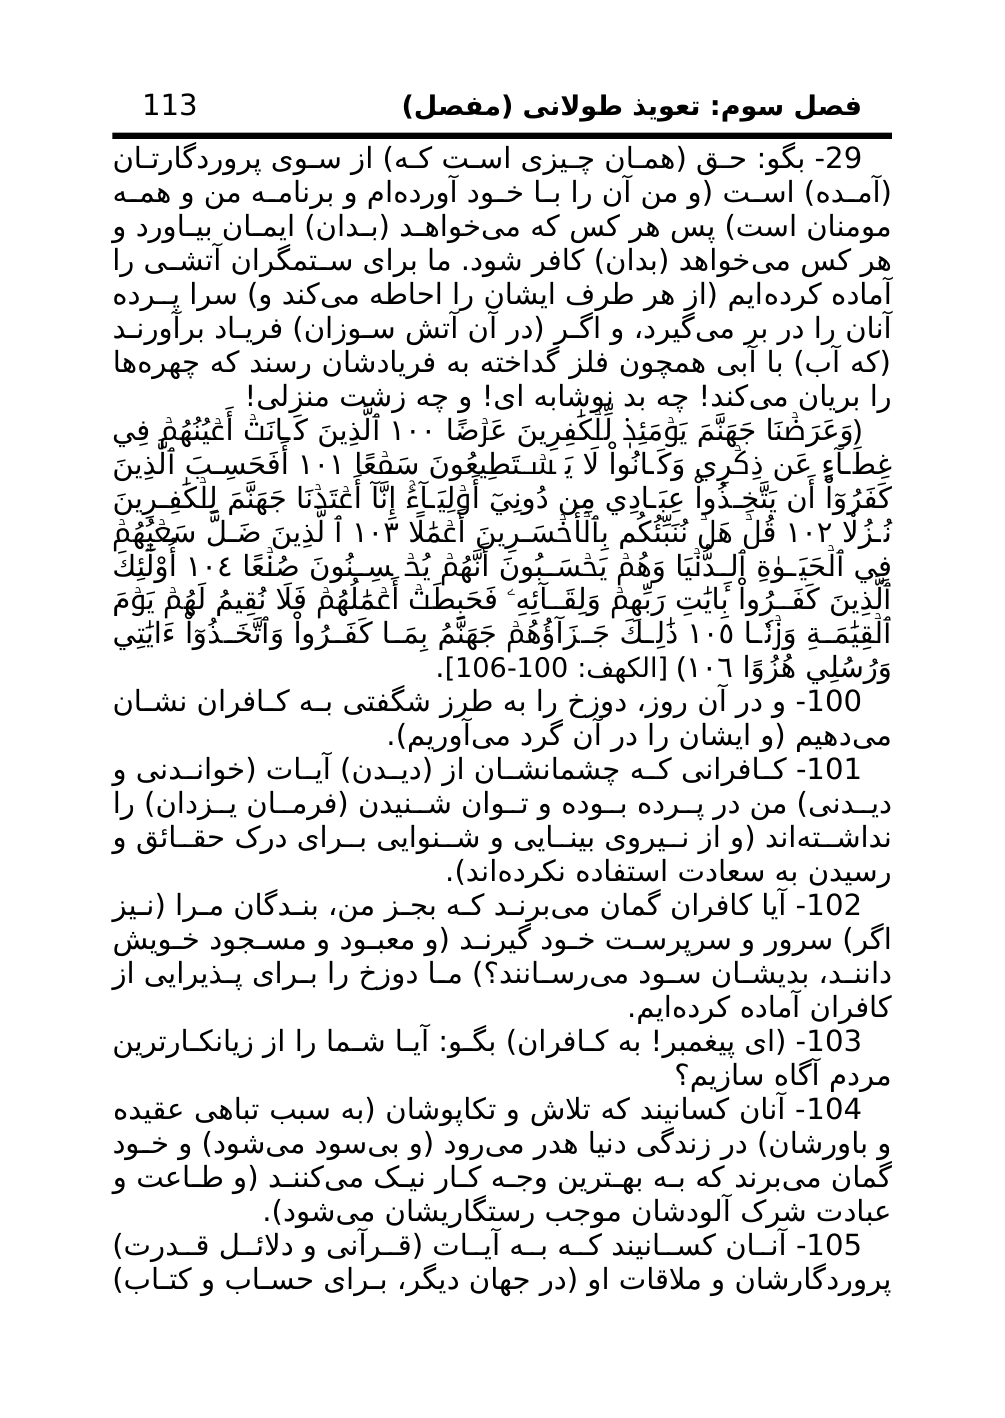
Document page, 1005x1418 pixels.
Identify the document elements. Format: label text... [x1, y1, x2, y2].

text 103- (ای پیغمبر! به کافران) بگو: آیا شما را از زیانکارترین مردم آگاه سازیم؟ [112, 1024, 892, 1092]
text 100- و در آن روز، دوزخ را به طرز شگفتی به کافران نشان می‌دهیم (و ایشان را در آن گرد می‌آوریم). [112, 685, 892, 753]
text ﴿وَعَرَضۡنَا جَهَنَّمَ يَوۡمَئِذٖ لِّلۡكَٰفِرِينَ عَرۡضًا ١٠٠ ٱلَّذِينَ كَانَتۡ أَعۡيُنُهُمۡ فِي غِطَآءٍ عَن ذِكۡرِي وَكَانُواْ لَا يَسۡتَطِيعُونَ سَمۡعًا ١٠١ أَفَحَسِبَ ٱلَّذِينَ كَفَرُوٓاْ أَن يَتَّخِذُواْ عِبَادِي مِن دُونِيٓ أَوۡلِيَآءَۚ إِنَّآ أَعۡتَدۡنَا جَهَنَّمَ لِلۡكَٰفِرِينَ نُزُلٗا ١٠٢ قُلۡ هَلۡ نُنَبِّئُكُم بِٱلۡأَخۡسَرِينَ أَعۡمَٰلًا ١٠٣ ٱلَّذِينَ ضَلَّ سَعۡيُهُمۡ فِي ٱلۡحَيَوٰةِ ٱلدُّنۡيَا وَهُمۡ يَحۡسَبُونَ أَنَّهُمۡ يُحۡسِنُونَ صُنۡعًا ١٠٤ أُوْلَٰٓئِكَ ٱلَّذِينَ كَفَرُواْ بِ‍َٔايَٰتِ رَبِّهِمۡ وَلِقَآئِهِۦ فَحَبِطَتۡ أَعۡمَٰلُهُمۡ فَلَا نُقِيمُ لَهُمۡ يَوۡمَ ٱلۡقِيَٰمَةِ وَزۡنٗا ١٠٥ ذَٰلِكَ جَزَآؤُهُمۡ جَهَنَّمُ بِمَا كَفَرُواْ وَٱتَّخَذُوٓاْ ءَايَٰتِي وَرُسُلِي هُزُوًا ١٠٦﴾ [الكهف: 100-106]. [112, 413, 892, 685]
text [112, 1228, 892, 1296]
text 104- آنان کسانیند که تلاش و تکاپوشان (به سبب تباهی عقیده و باورشان) در زندگی دنیا هدر می‌رود (و بی‌سود می‌شود) و خود گمان می‌برند که به بهترین وجه کار نیک می‌کنند (و طاعت و عبادت شرک آلودشان موجب رستگاریشان می‌شود). [112, 1092, 892, 1228]
text 102- آیا کافران گمان می‌برند که بجز من، بندگان مرا (نیز اگر) سرور و سرپرست خود گیرند (و معبود و مسجود خویش دانند، بدیشان سود می‌رسانند؟) ما دوزخ را برای پذیرایی از کافران آماده کرده‌ایم. [112, 888, 892, 1024]
text 101- کافرانی که چشمانشان از (دیدن) آیات (خواندنی و دیدنی) من در پرده بوده و توان شنیدن (فرمان یزدان) را نداشته‌اند (و از نیروی بینایی و شنوایی برای درک حقائق و رسیدن به سعادت استفاده نکرده‌اند). [112, 753, 892, 888]
text 29- بگو: حق (همان چیزی است که) از سوی پروردگارتان (آمده) است (و من آن را با خود آورده‌ام و برنامه من و همه مومنان است) پس هر کس که می‌خواهد (بدان) ایمان بیاورد و هر کس می‌خواهد (بدان) کافر شود. ما برای ستمگران آتشی را آماده کرده‌ایم (از هر طرف ایشان را احاطه می‌کند و) سرا پرده آنان را در بر می‌گیرد، و اگر (در آن آتش سوزان) فریاد برآورند (که آب) با آبی همچون فلز گداخته به فریادشان رسند که چهره‌ها را بریان می‌کند! چه بد نوشابه ای! و چه زشت منزلی! [112, 141, 892, 413]
